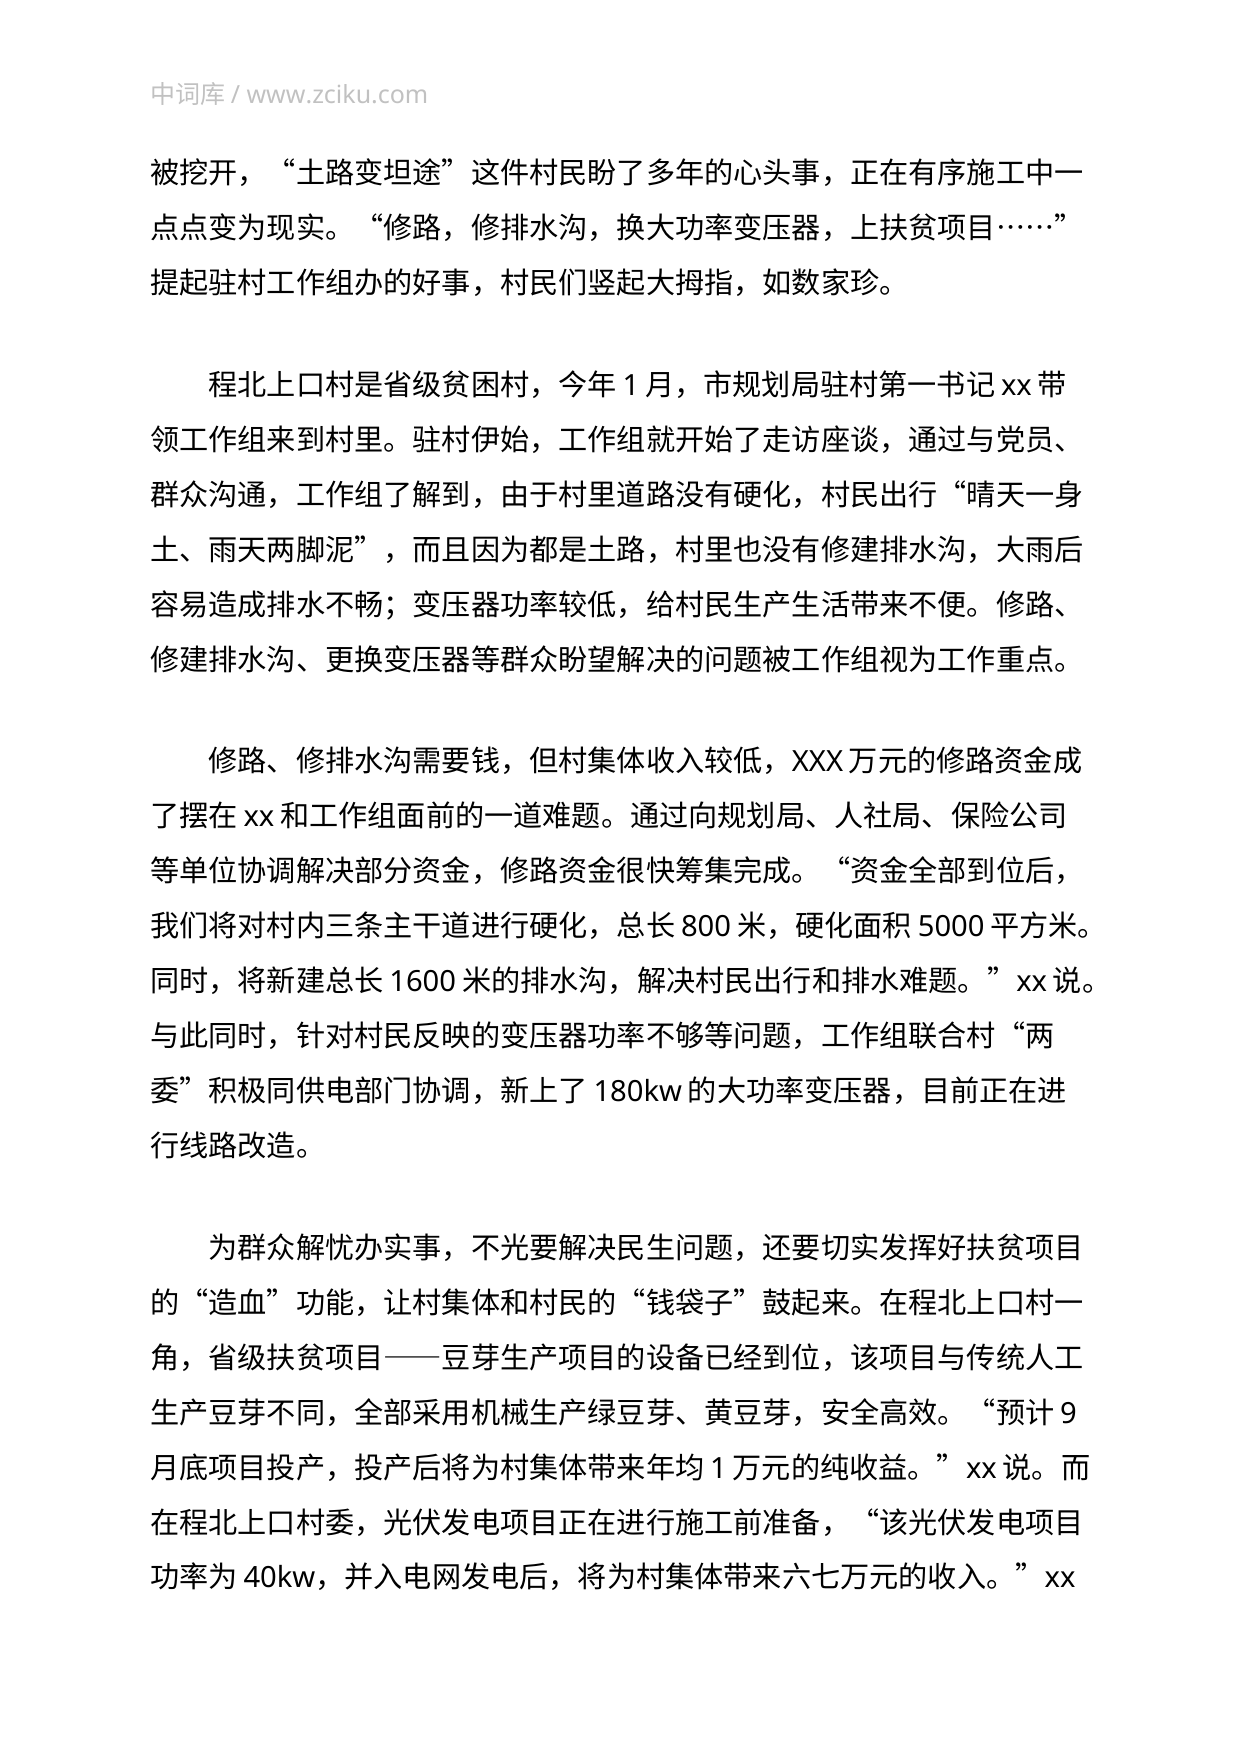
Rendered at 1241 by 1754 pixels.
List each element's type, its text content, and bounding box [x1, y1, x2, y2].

text 修路、修排水沟需要钱，但村集体收入较低，XXX万元的修路资金成了摆在xx和工作组面前的一道难题。通过向规划局、人社局、保险公司等单位协调解决部分资金，修路资金很快筹集完成。“资金全部到位后，我们将对村内三条主干道进行硬化，总长800米，硬化面积5000平方米。同时，将新建总长1600米的排水沟，解决村民出行和排水难题。”xx说。与此同时，针对村民反映的变压器功率不够等问题，工作组联合村“两委”积极同供电部门协调，新上了180kw的大功率变压器，目前正在进行线路改造。 [150, 738, 1090, 1165]
text 程北上口村是省级贫困村，今年1月，市规划局驻村第一书记xx带领工作组来到村里。驻村伊始，工作组就开始了走访座谈，通过与党员、群众沟通，工作组了解到，由于村里道路没有硬化，村民出行“晴天一身土、雨天两脚泥”，而且因为都是土路，村里也没有修建排水沟，大雨后容易造成排水不畅；变压器功率较低，给村民生产生活带来不便。修路、修建排水沟、更换变压器等群众盼望解决的问题被工作组视为工作重点。 [150, 362, 1090, 678]
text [150, 1224, 1090, 1596]
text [150, 150, 1090, 302]
